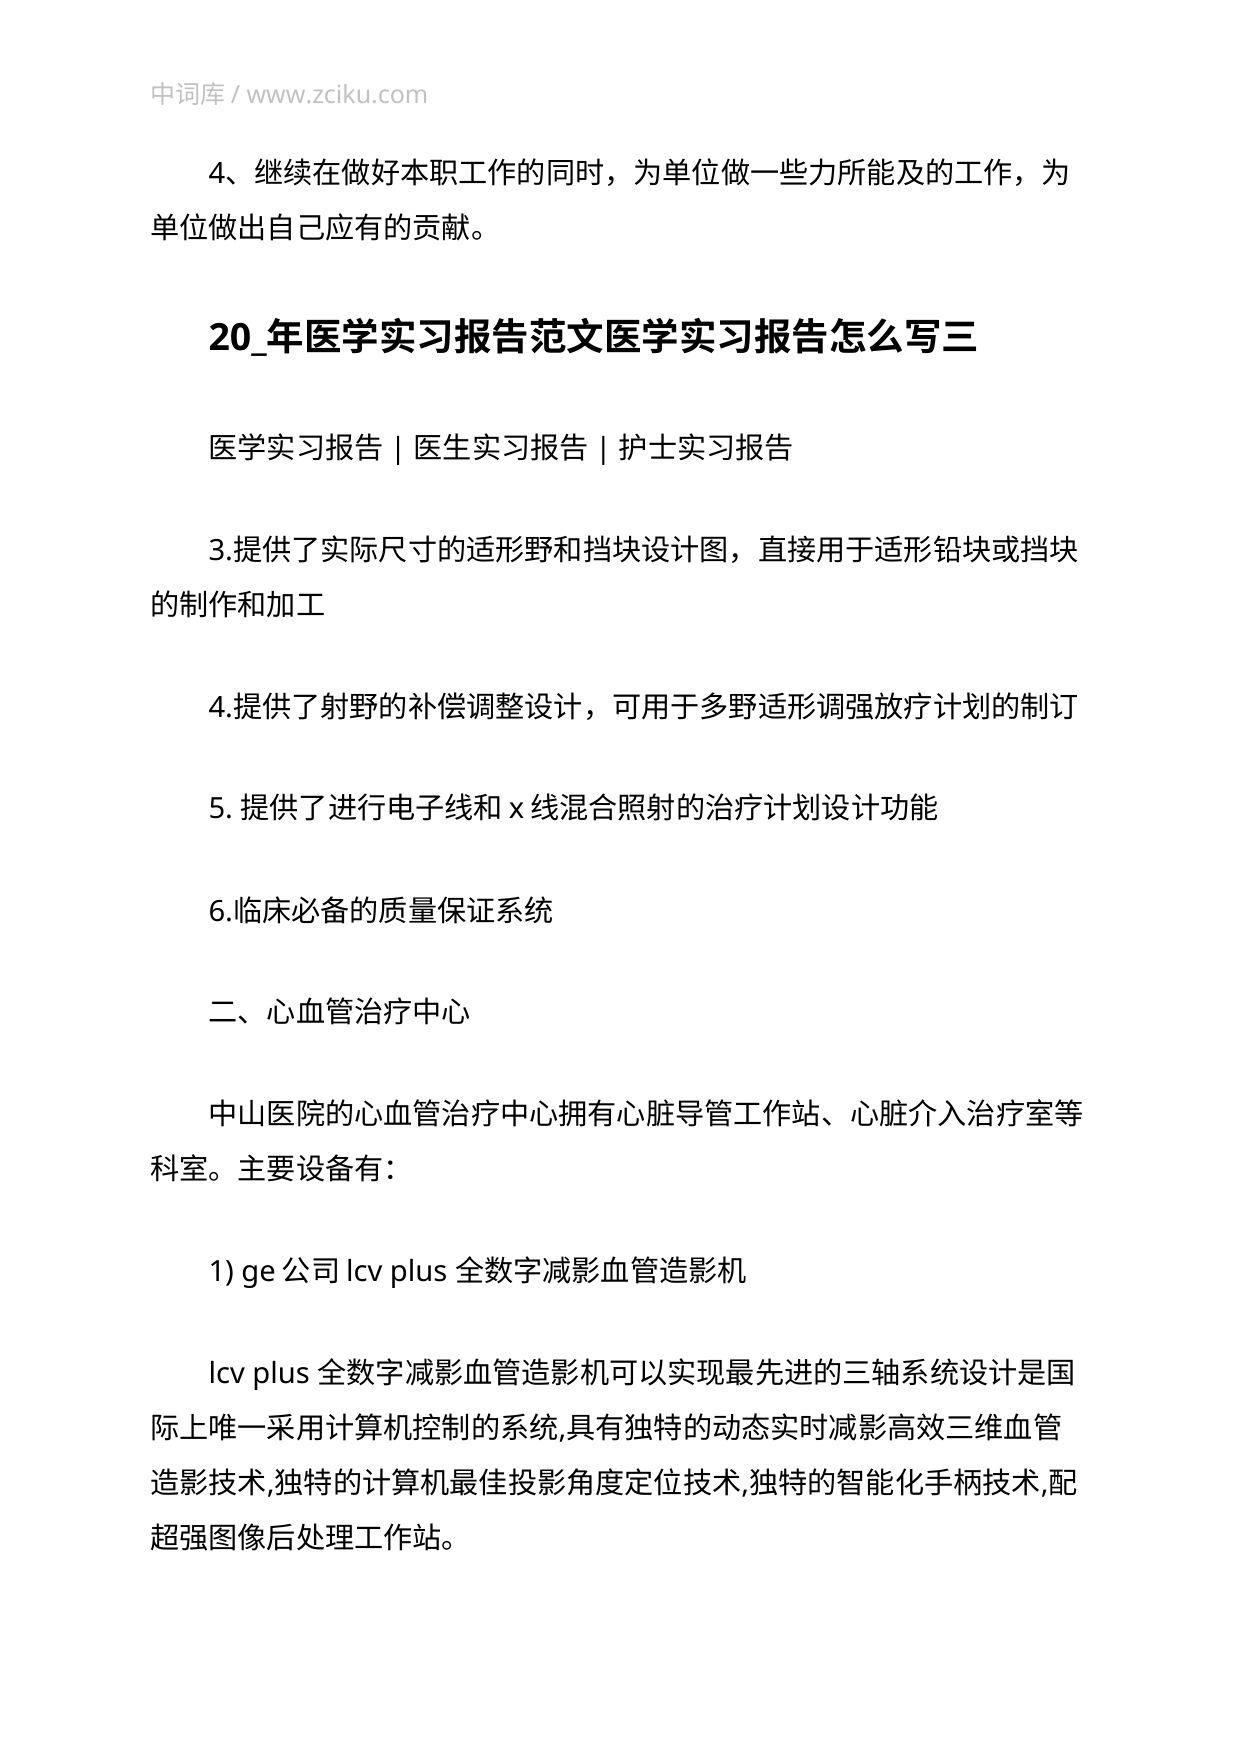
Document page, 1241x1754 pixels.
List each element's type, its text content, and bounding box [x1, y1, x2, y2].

text 4、继续在做好本职工作的同时，为单位做一些力所能及的工作，为单位做出自己应有的贡献。 [150, 150, 1090, 247]
text 3.提供了实际尺寸的适形野和挡块设计图，直接用于适形铅块或挡块的制作和加工 [150, 526, 1090, 624]
text 20_年医学实习报告范文医学实习报告怎么写三 [150, 307, 1090, 361]
text 中山医院的心血管治疗中心拥有心脏导管工作站、心脏介入治疗室等科室。主要设备有： [150, 1091, 1090, 1188]
text lcv plus 全数字减影血管造影机可以实现最先进的三轴系统设计是国际上唯一采用计算机控制的系统,具有独特的动态实时减影高效三维血管造影技术,独特的计算机最佳投影角度定位技术,独特的智能化手柄技术,配超强图像后处理工作站。 [150, 1349, 1090, 1557]
text 5. 提供了进行电子线和x线混合照射的治疗计划设计功能 [150, 785, 1090, 827]
text 1) ge公司lcv plus 全数字减影血管造影机 [150, 1247, 1090, 1290]
text 4.提供了射野的补偿调整设计，可用于多野适形调强放疗计划的制订 [150, 683, 1090, 726]
text 医学实习报告 | 医生实习报告 | 护士实习报告 [150, 424, 1090, 467]
text 6.临床必备的质量保证系统 [150, 887, 1090, 929]
text 二、心血管治疗中心 [150, 989, 1090, 1031]
